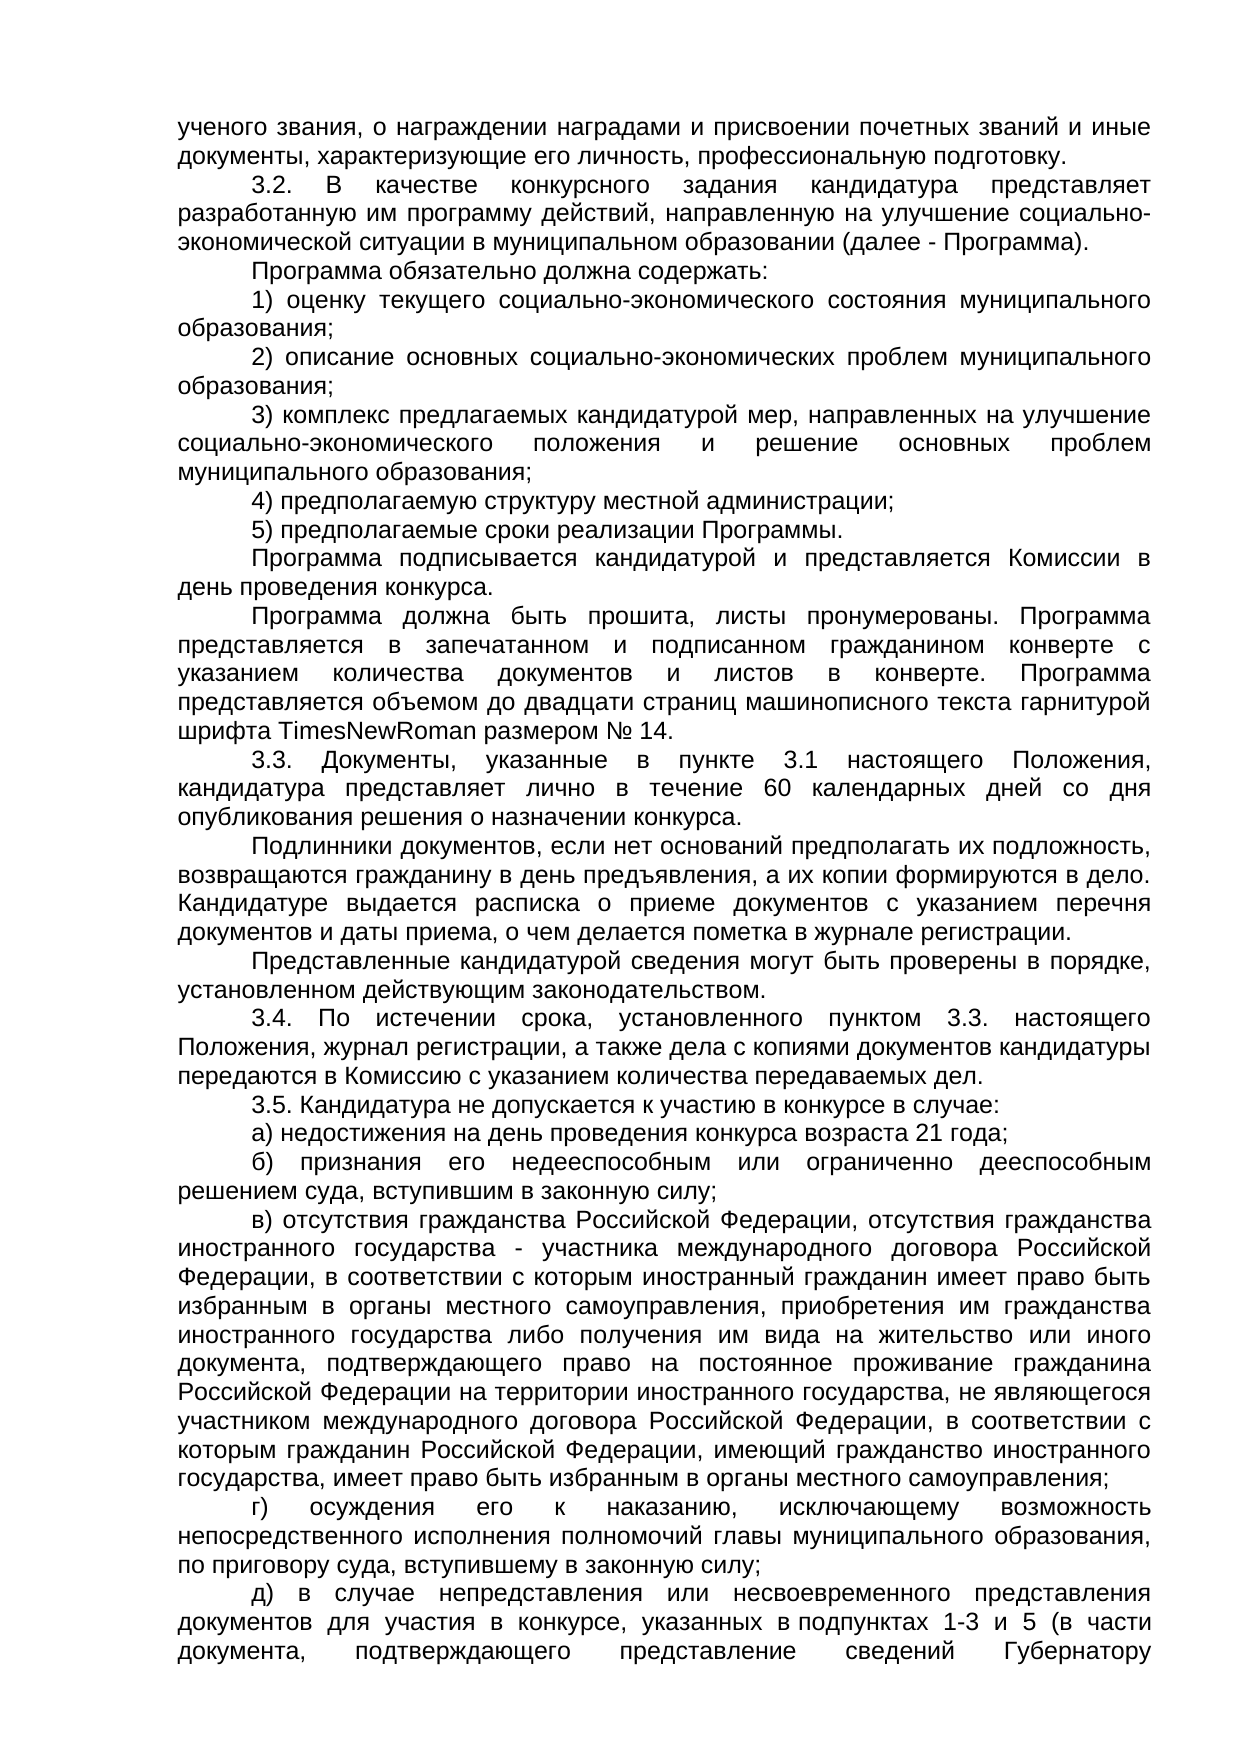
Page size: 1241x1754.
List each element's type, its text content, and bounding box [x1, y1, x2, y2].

text Подлинники документов, если нет оснований предполагать их подложность, возвращаются гражданину в день предъявления, а их копии формируются в дело. Кандидатуре выдается расписка о приеме документов с указанием перечня документов и даты приема, о чем делается пометка в журнале регистрации. [177, 831, 1152, 946]
text в) отсутствия гражданства Российской Федерации, отсутствия гражданства иностранного государства - участника международного договора Российской Федерации, в соответствии с которым иностранный гражданин имеет право быть избранным в органы местного самоуправления, приобретения им гражданства иностранного государства либо получения им вида на жительство или иного документа, подтверждающего право на постоянное проживание гражданина Российской Федерации на территории иностранного государства, не являющегося участником международного договора Российской Федерации, в соответствии с которым гражданин Российской Федерации, имеющий гражданство иностранного государства, имеет право быть избранным в органы местного самоуправления; [177, 1205, 1152, 1492]
text Программа обязательно должна содержать: [177, 256, 1152, 285]
text 3) комплекс предлагаемых кандидатурой мер, направленных на улучшение социально-экономического положения и решение основных проблем муниципального образования; [177, 400, 1152, 486]
text Программа подписывается кандидатурой и представляется Комиссии в день проведения конкурса. [177, 543, 1152, 601]
text 5) предполагаемые сроки реализации Программы. [177, 515, 1152, 543]
text 4) предполагаемую структуру местной администрации; [177, 486, 1152, 515]
text а) недостижения на день проведения конкурса возраста 21 года; [177, 1118, 1152, 1147]
text б) признания его недееспособным или ограниченно дееспособным решением суда, вступившим в законную силу; [177, 1147, 1152, 1205]
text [177, 1578, 1152, 1665]
text г) осуждения его к наказанию, исключающему возможность непосредственного исполнения полномочий главы муниципального образования, по приговору суда, вступившему в законную силу; [177, 1492, 1152, 1578]
text 3.3. Документы, указанные в пункте 3.1 настоящего Положения, кандидатура представляет лично в течение 60 календарных дней со дня опубликования решения о назначении конкурса. [177, 745, 1152, 831]
text 1) оценку текущего социально-экономического состояния муниципального образования; [177, 285, 1152, 342]
text Программа должна быть прошита, листы пронумерованы. Программа представляется в запечатанном и подписанном гражданином конверте с указанием количества документов и листов в конверте. Программа представляется объемом до двадцати страниц машинописного текста гарнитурой шрифта TimesNewRoman размером № 14. [177, 601, 1152, 745]
text 3.2. В качестве конкурсного задания кандидатура представляет разработанную им программу действий, направленную на улучшение социально-экономической ситуации в муниципальном образовании (далее - Программа). [177, 170, 1152, 256]
text 2) описание основных социально-экономических проблем муниципального образования; [177, 342, 1152, 400]
text Представленные кандидатурой сведения могут быть проверены в порядке, установленном действующим законодательством. [177, 946, 1152, 1003]
text 3.5. Кандидатура не допускается к участию в конкурсе в случае: [177, 1090, 1152, 1118]
text 3.4. По истечении срока, установленного пунктом 3.3. настоящего Положения, журнал регистрации, а также дела с копиями документов кандидатуры передаются в Комиссию с указанием количества передаваемых дел. [177, 1003, 1152, 1090]
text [177, 112, 1152, 170]
